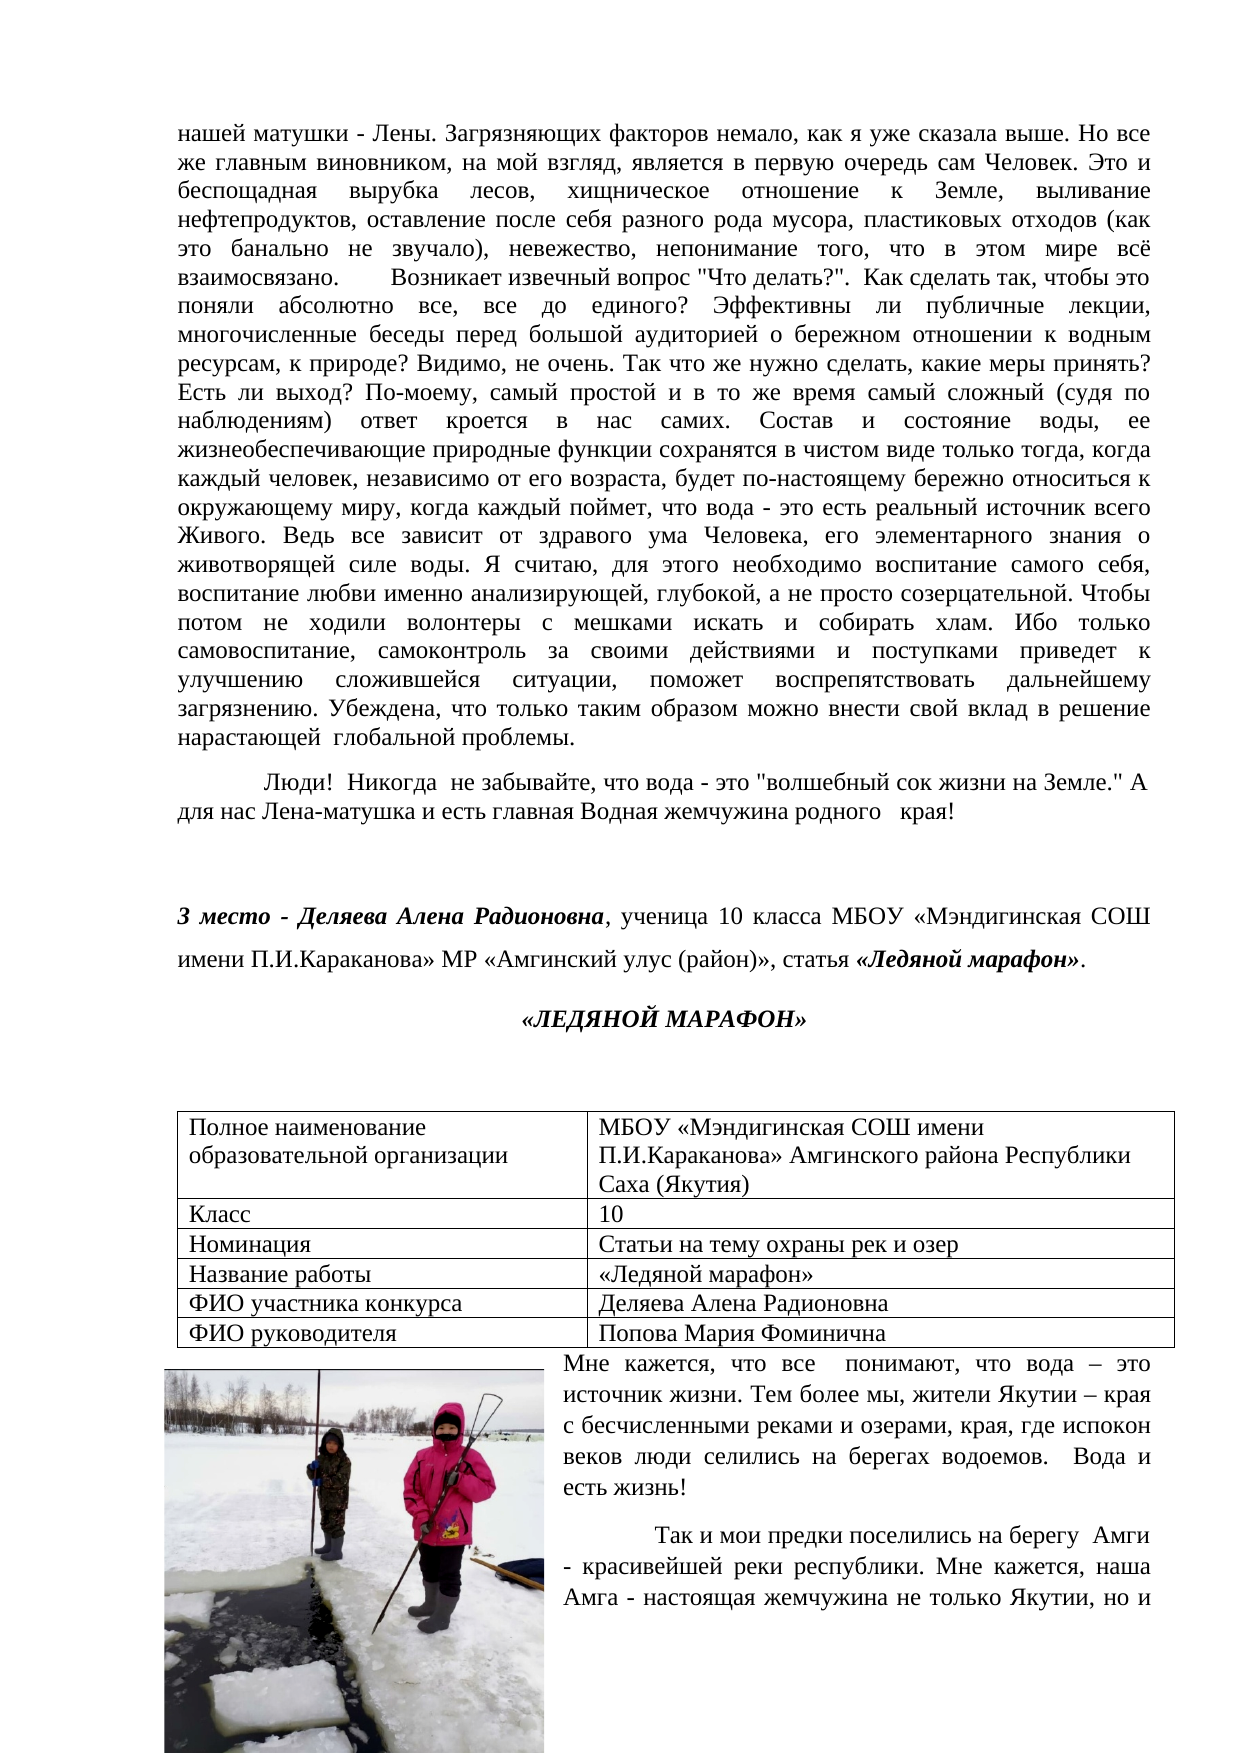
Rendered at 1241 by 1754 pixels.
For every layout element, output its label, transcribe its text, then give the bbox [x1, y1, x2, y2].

picture [162, 1369, 544, 1751]
table_cell Номинация [178, 1229, 587, 1258]
text «ЛЕДЯНОЙ МАРАФОН» [177, 1004, 1152, 1033]
text Мне кажется, что все понимают, что вода – это источник жизни. Тем более мы, жители Якутии – края с бесчисленными реками и озерами, края, где испокон веков люди селились на берегах водоемов. Вода и есть жизнь! [162, 1348, 1152, 1501]
table_cell Статьи на тему охраны рек и озер [588, 1229, 1174, 1258]
table_cell Название работы [178, 1259, 587, 1287]
table_cell Попова Мария Фоминична [588, 1318, 1174, 1347]
table_cell 10 [588, 1199, 1174, 1228]
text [177, 118, 1152, 751]
table_header МБОУ «Мэндигинская СОШ имени П.И.Караканова» Амгинского района Республики Саха (Якутия) [588, 1112, 1174, 1198]
table_cell Деляева Алена Радионовна [588, 1289, 1174, 1317]
table_cell ФИО участника конкурса [178, 1289, 587, 1317]
text 3 место - Деляева Алена Радионовна, ученица 10 класса МБОУ «Мэндигинская СОШ имени П.И.Караканова» МР «Амгинский улус (район)», статья «Ледяной марафон». [177, 901, 1152, 973]
table_header Полное наименование образовательной организации [178, 1112, 587, 1198]
text Люди! Никогда не забывайте, что вода - это "волшебный сок жизни на Земле." А для нас Лена-матушка и есть главная Водная жемчужина родного края! [177, 767, 1152, 825]
table_cell «Ледяной марафон» [588, 1259, 1174, 1287]
table_cell ФИО руководителя [178, 1318, 587, 1347]
table_cell Класс [178, 1199, 587, 1228]
